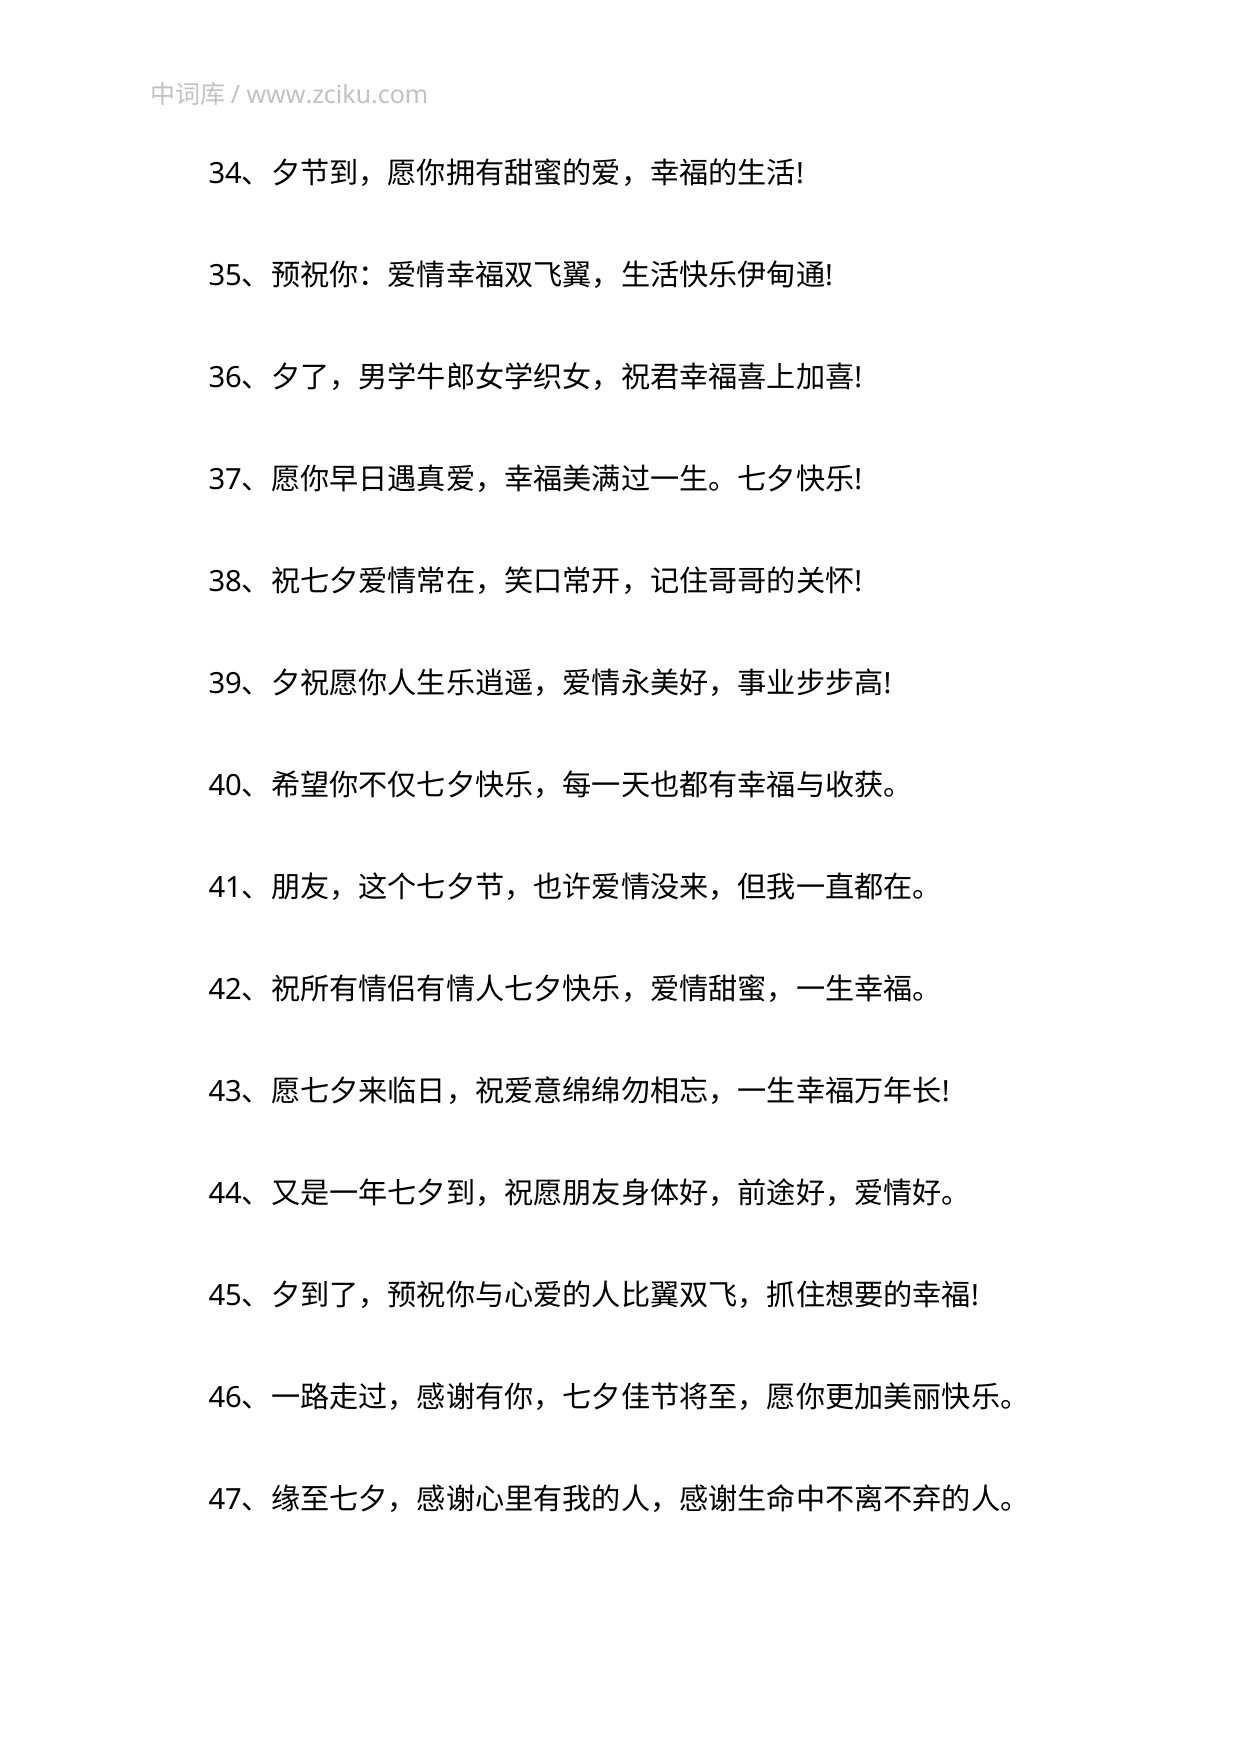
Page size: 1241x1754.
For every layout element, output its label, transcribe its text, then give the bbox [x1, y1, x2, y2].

text 34、夕节到，愿你拥有甜蜜的爱，幸福的生活! [150, 150, 1090, 192]
text 35、预祝你：爱情幸福双飞翼，生活快乐伊甸通! [150, 252, 1090, 294]
text 42、祝所有情侣有情人七夕快乐，爱情甜蜜，一生幸福。 [150, 966, 1090, 1008]
text 45、夕到了，预祝你与心爱的人比翼双飞，抓住想要的幸福! [150, 1272, 1090, 1314]
text 40、希望你不仅七夕快乐，每一天也都有幸福与收获。 [150, 762, 1090, 804]
text 44、又是一年七夕到，祝愿朋友身体好，前途好，爱情好。 [150, 1170, 1090, 1212]
text 38、祝七夕爱情常在，笑口常开，记住哥哥的关怀! [150, 558, 1090, 600]
text 36、夕了，男学牛郎女学织女，祝君幸福喜上加喜! [150, 354, 1090, 396]
text 43、愿七夕来临日，祝爱意绵绵勿相忘，一生幸福万年长! [150, 1068, 1090, 1110]
text 39、夕祝愿你人生乐逍遥，爱情永美好，事业步步高! [150, 660, 1090, 702]
text 47、缘至七夕，感谢心里有我的人，感谢生命中不离不弃的人。 [150, 1476, 1090, 1518]
text 46、一路走过，感谢有你，七夕佳节将至，愿你更加美丽快乐。 [150, 1374, 1090, 1416]
text 37、愿你早日遇真爱，幸福美满过一生。七夕快乐! [150, 456, 1090, 498]
text 41、朋友，这个七夕节，也许爱情没来，但我一直都在。 [150, 864, 1090, 906]
